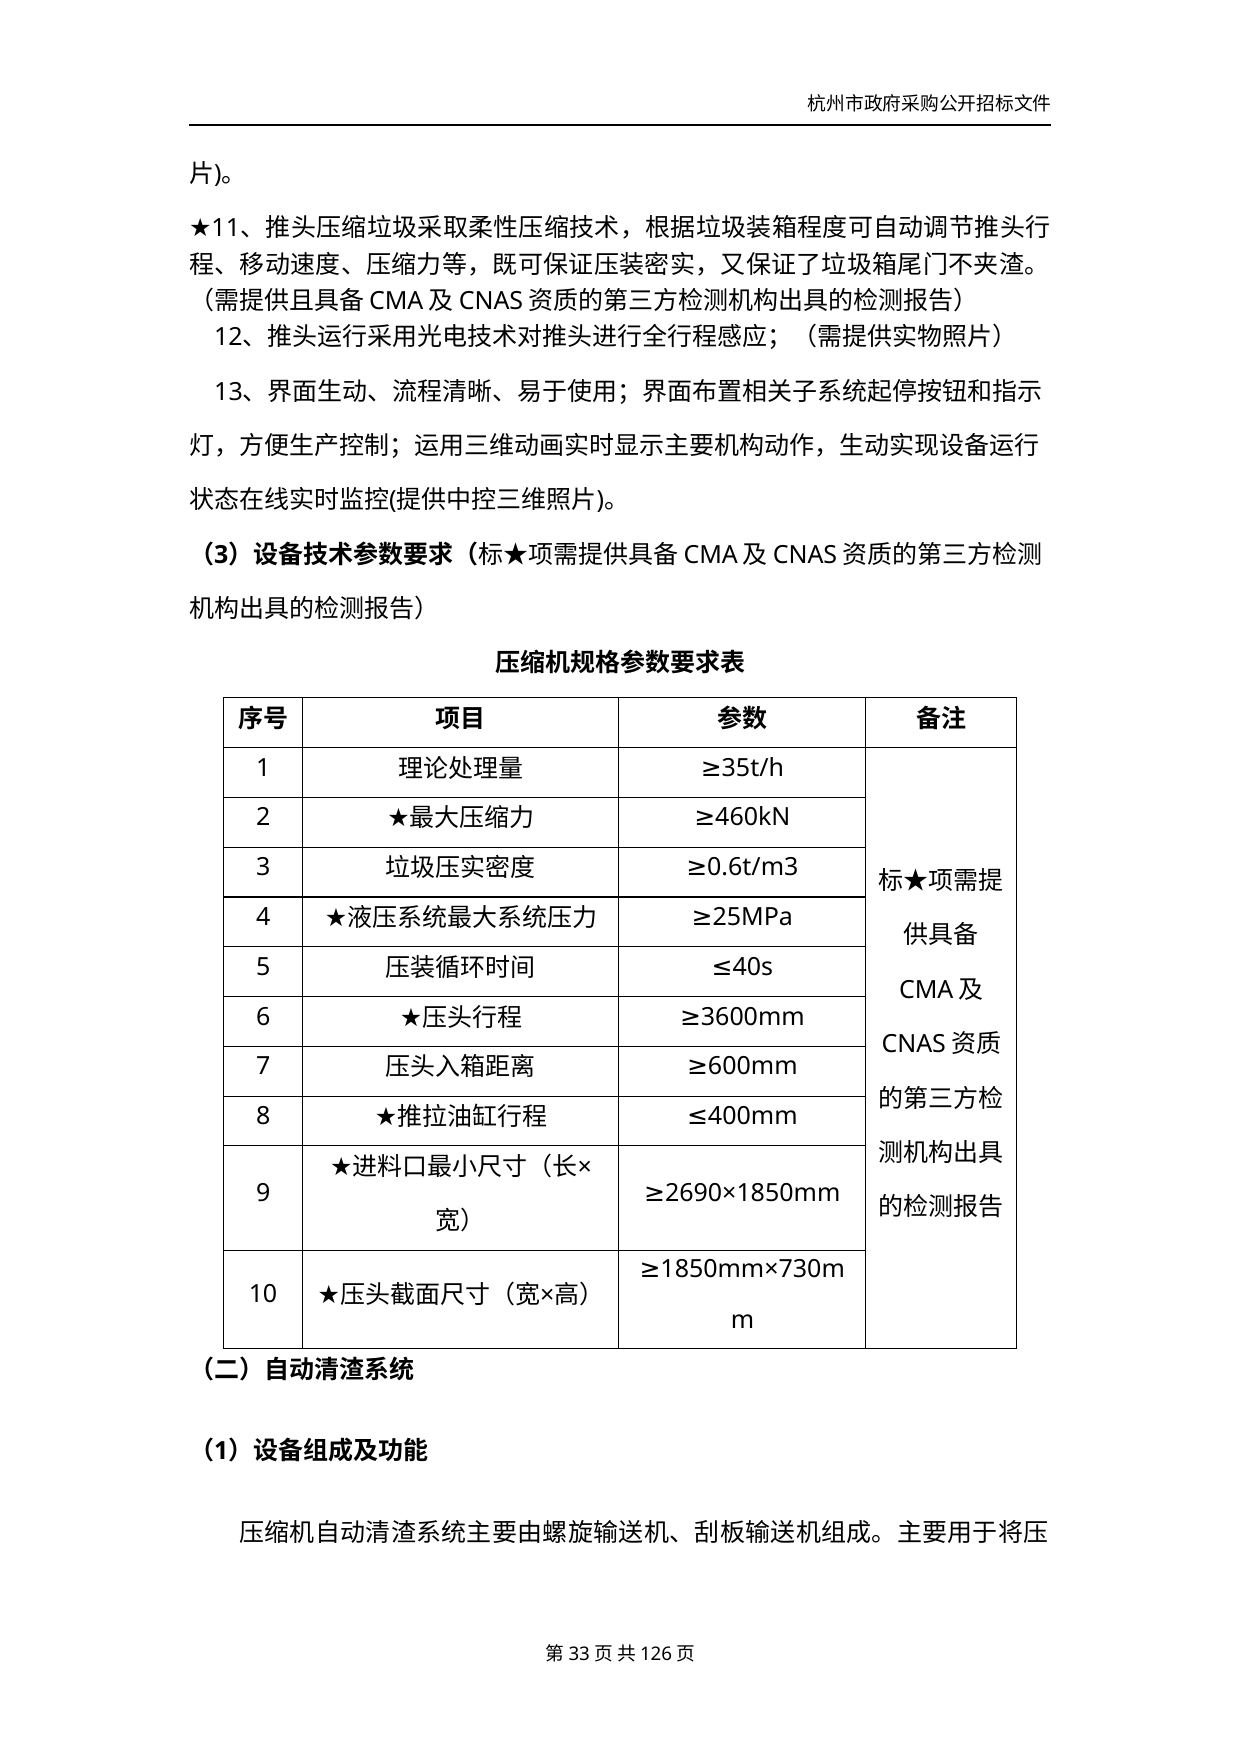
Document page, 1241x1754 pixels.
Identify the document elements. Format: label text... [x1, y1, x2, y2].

table_cell 8 [224, 1097, 302, 1145]
table_cell ≥460kN [619, 798, 865, 847]
table_cell 3 [224, 848, 302, 896]
table_cell 标★项需提供具备CMA及CNAS资质的第三方检测机构出具的检测报告 [866, 748, 1016, 1348]
table_cell 2 [224, 798, 302, 847]
table_cell 7 [224, 1047, 302, 1096]
table_cell 10 [224, 1251, 302, 1348]
table_cell 压装循环时间 [303, 947, 618, 996]
table_cell ≥25MPa [619, 898, 865, 946]
table_cell ★最大压缩力 [303, 798, 618, 847]
table_cell 4 [224, 898, 302, 946]
table_cell ★压头行程 [303, 997, 618, 1046]
table_cell ≥0.6t/m3 [619, 848, 865, 896]
text 12、推头运行采用光电技术对推头进行全行程感应；（需提供实物照片） [189, 317, 1051, 353]
subtitle （1）设备组成及功能 [189, 1431, 1051, 1467]
table_cell ≤400mm [619, 1097, 865, 1145]
table_cell ≥600mm [619, 1047, 865, 1096]
text ★11、推头压缩垃圾采取柔性压缩技术，根据垃圾装箱程度可自动调节推头行程、移动速度、压缩力等，既可保证压装密实，又保证了垃圾箱尾门不夹渣。（需提供且具备CMA及CNAS资质的第三方检测机构出具的检测报告） [189, 208, 1051, 317]
table_cell ≥35t/h [619, 748, 865, 797]
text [189, 1512, 1051, 1548]
table_header 备注 [866, 698, 1016, 747]
table_cell 理论处理量 [303, 748, 618, 797]
table_cell 压头入箱距离 [303, 1047, 618, 1096]
table_cell ★推拉油缸行程 [303, 1097, 618, 1145]
table_cell 垃圾压实密度 [303, 848, 618, 896]
text 压缩机规格参数要求表 [189, 643, 1051, 679]
table_cell 6 [224, 997, 302, 1046]
table_cell ≤40s [619, 947, 865, 996]
list （二）自动清渣系统 [189, 1349, 1051, 1386]
table_cell ≥1850mm×730mm [619, 1251, 865, 1348]
table_cell ≥3600mm [619, 997, 865, 1046]
table_cell ≥2690×1850mm [619, 1146, 865, 1249]
table_cell 9 [224, 1146, 302, 1249]
text （3）设备技术参数要求（标★项需提供具备CMA及CNAS资质的第三方检测机构出具的检测报告） [189, 534, 1051, 625]
text 13、界面生动、流程清晰、易于使用；界面布置相关子系统起停按钮和指示灯，方便生产控制；运用三维动画实时显示主要机构动作，生动实现设备运行状态在线实时监控(提供中控三维照片)。 [189, 371, 1051, 516]
table_cell ★进料口最小尺寸（长×宽） [303, 1146, 618, 1249]
table_header 参数 [619, 698, 865, 747]
table_cell 1 [224, 748, 302, 797]
table_cell ★压头截面尺寸（宽×高） [303, 1251, 618, 1348]
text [189, 153, 1051, 190]
table_cell 5 [224, 947, 302, 996]
table_header 序号 [224, 698, 302, 747]
table_cell ★液压系统最大系统压力 [303, 898, 618, 946]
table_header 项目 [303, 698, 618, 747]
